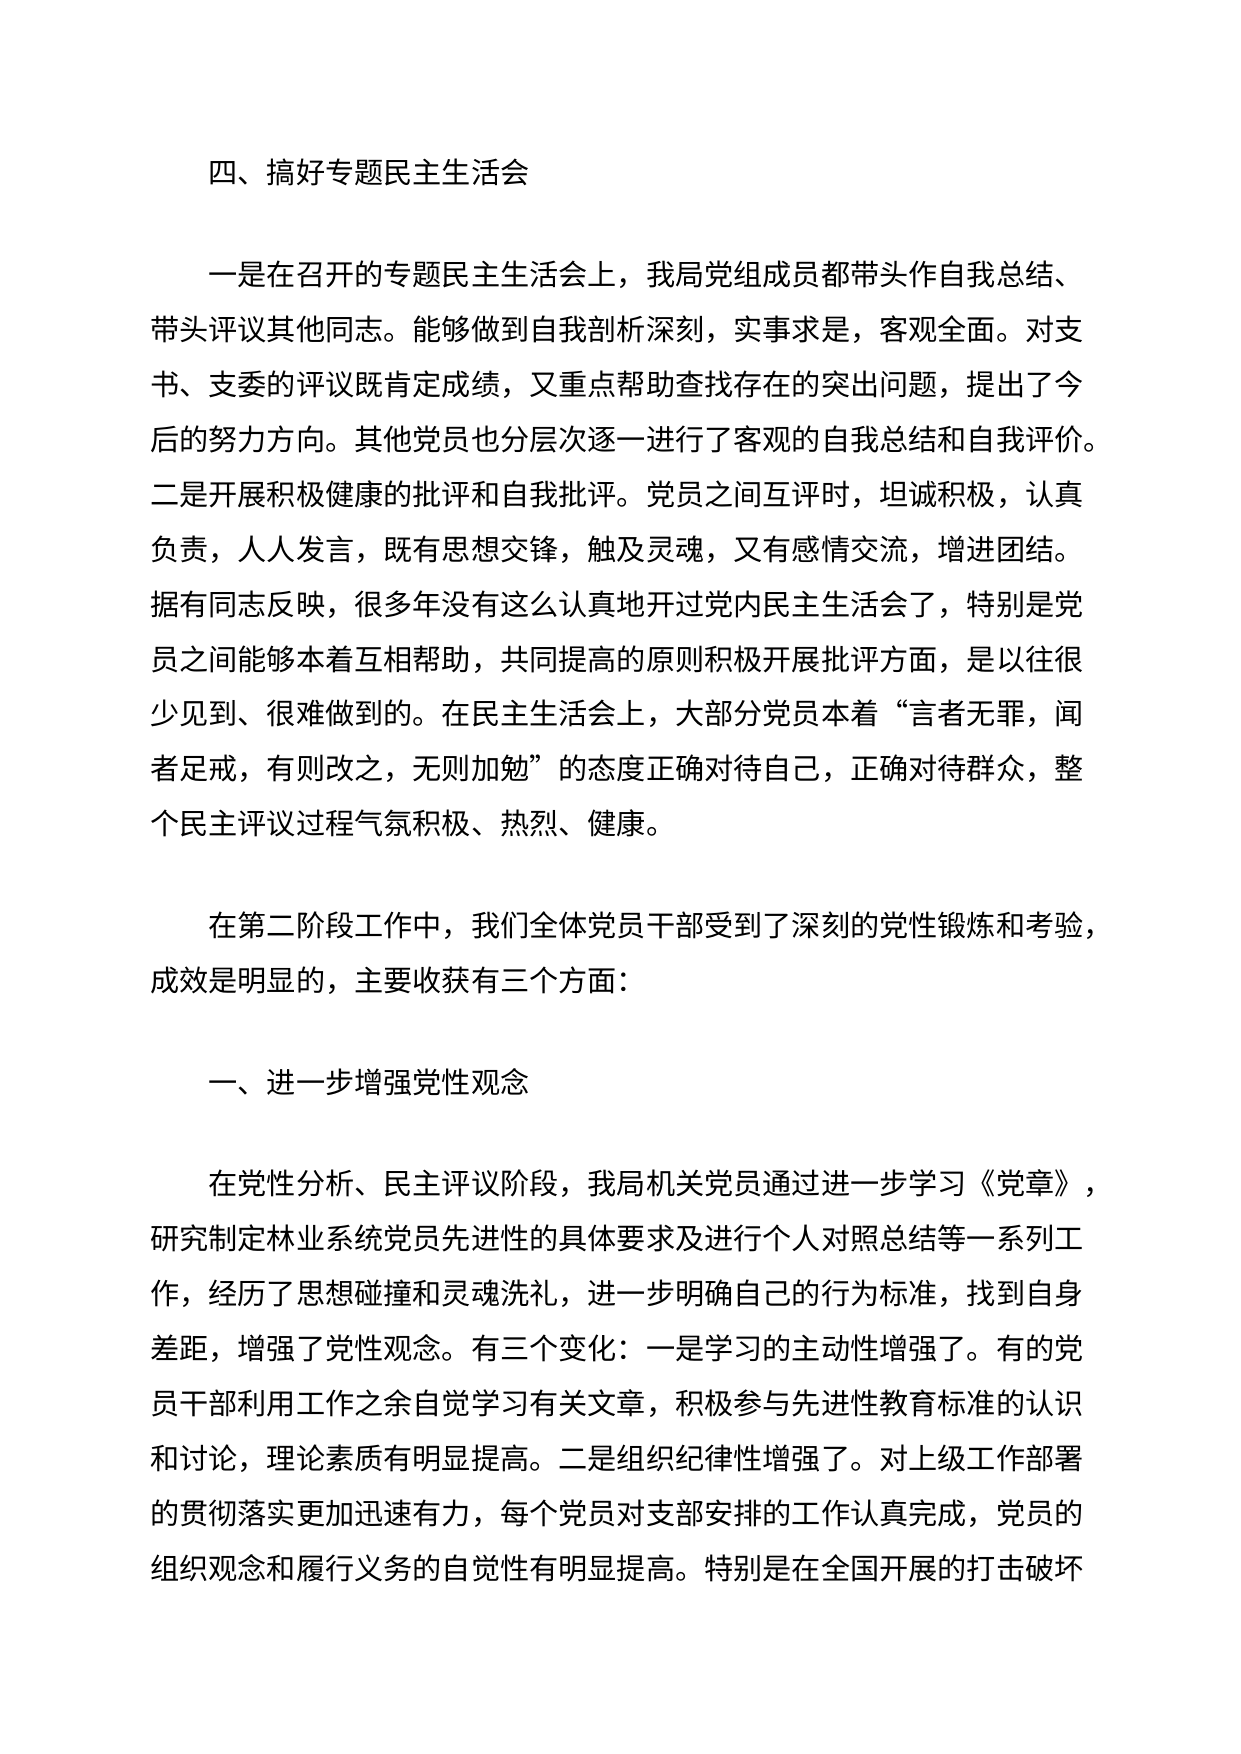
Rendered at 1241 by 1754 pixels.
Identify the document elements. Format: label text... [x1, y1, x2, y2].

text 一、进一步增强党性观念 [150, 1059, 1090, 1101]
text 四、搞好专题民主生活会 [150, 150, 1090, 192]
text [150, 1161, 1090, 1587]
text 一是在召开的专题民主生活会上，我局党组成员都带头作自我总结、带头评议其他同志。能够做到自我剖析深刻，实事求是，客观全面。对支书、支委的评议既肯定成绩，又重点帮助查找存在的突出问题，提出了今后的努力方向。其他党员也分层次逐一进行了客观的自我总结和自我评价。二是开展积极健康的批评和自我批评。党员之间互评时，坦诚积极，认真负责，人人发言，既有思想交锋，触及灵魂，又有感情交流，增进团结。据有同志反映，很多年没有这么认真地开过党内民主生活会了，特别是党员之间能够本着互相帮助，共同提高的原则积极开展批评方面，是以往很少见到、很难做到的。在民主生活会上，大部分党员本着“言者无罪，闻者足戒，有则改之，无则加勉”的态度正确对待自己，正确对待群众，整个民主评议过程气氛积极、热烈、健康。 [150, 252, 1090, 843]
text 在第二阶段工作中，我们全体党员干部受到了深刻的党性锻炼和考验，成效是明显的，主要收获有三个方面： [150, 902, 1090, 1000]
